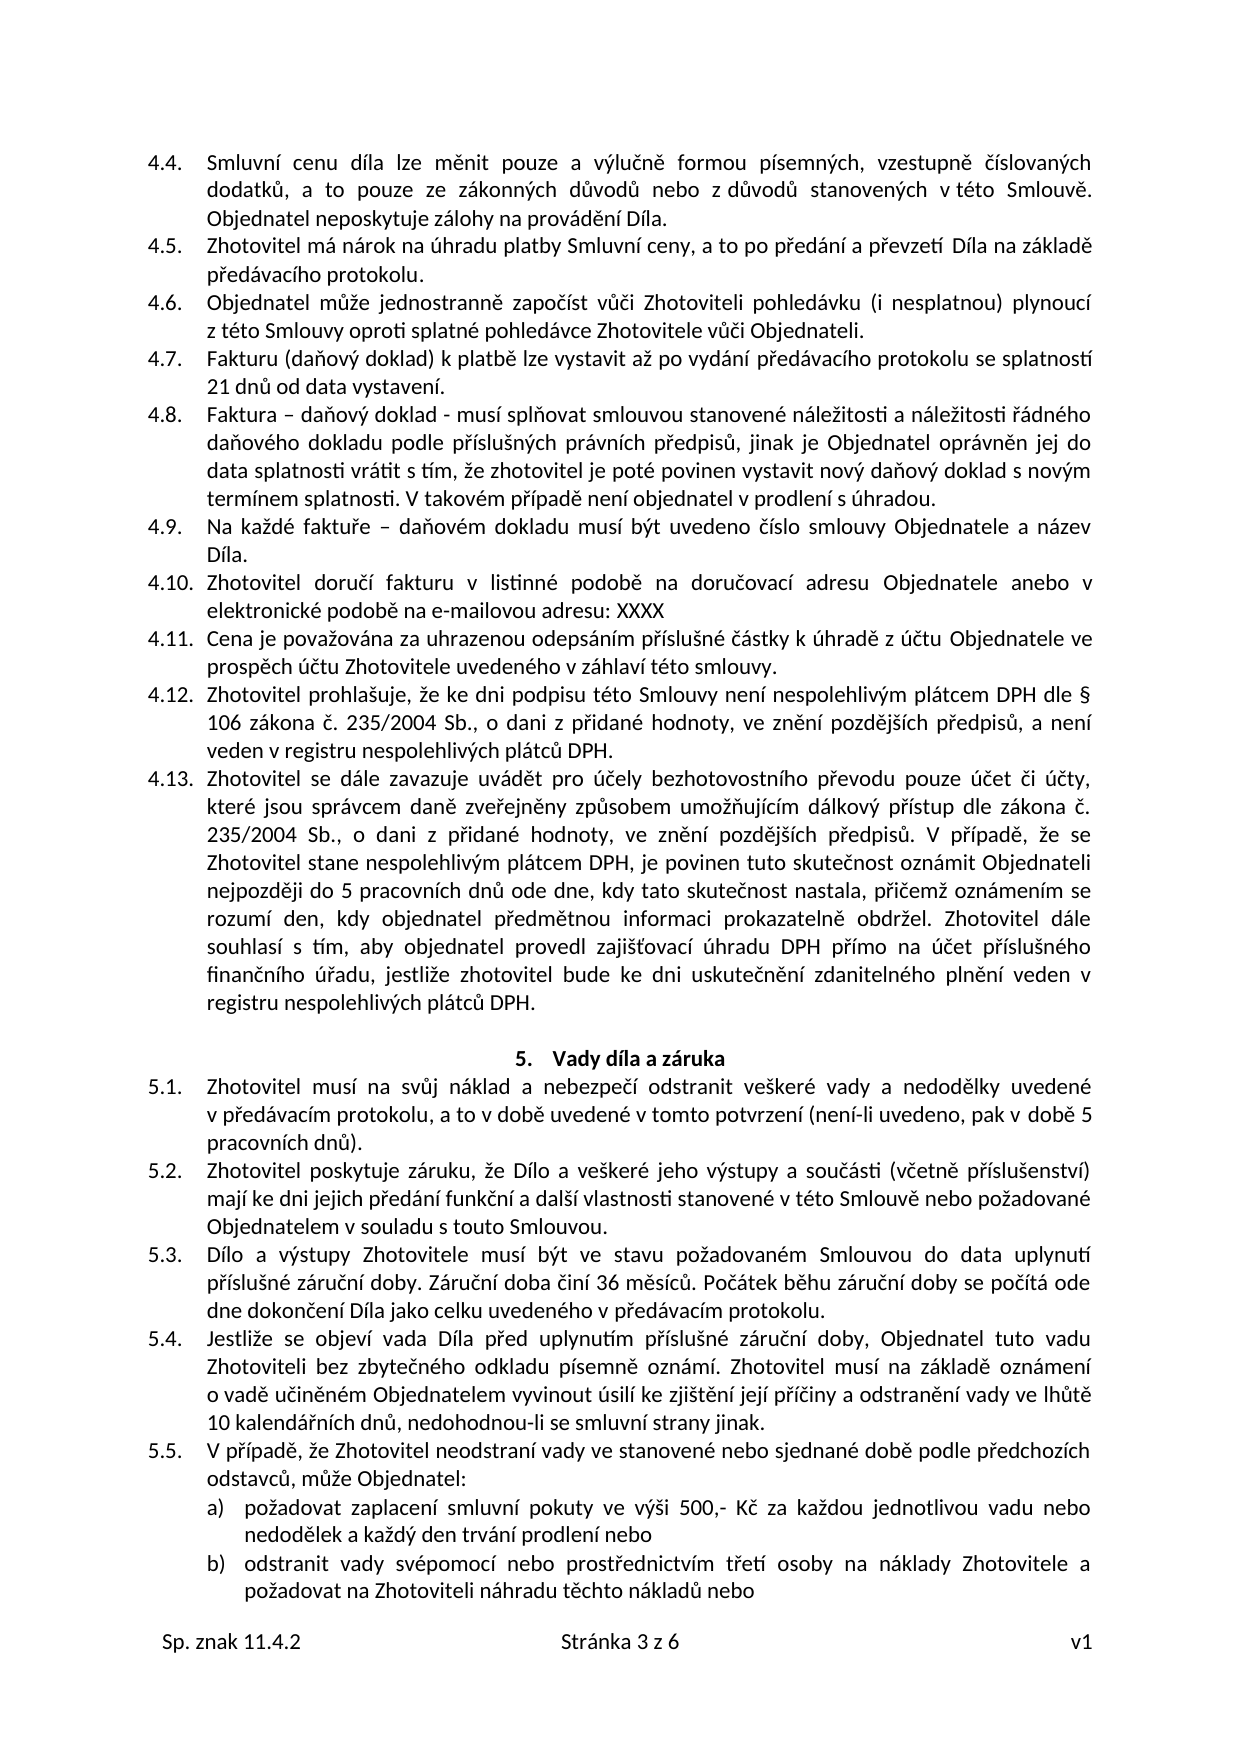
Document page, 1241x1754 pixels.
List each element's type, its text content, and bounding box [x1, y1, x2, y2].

title Zhotovitel doručí fakturu v listinné podobě na doručovací adresu Objednatele anebo v elektronické podobě na e-mailovou adresu: XXXX [148, 568, 1093, 624]
title Objednatel může jednostranně započíst vůči Zhotoviteli pohledávku (i nesplatnou) plynoucí z této Smlouvy oproti splatné pohledávce Zhotovitele vůči Objednateli. [148, 288, 1093, 344]
title Jestliže se objeví vada Díla před uplynutím příslušné záruční doby, Objednatel tuto vadu Zhotoviteli bez zbytečného odkladu písemně oznámí. Zhotovitel musí na základě oznámení o vadě učiněném Objednatelem vyvinout úsilí ke zjištění její příčiny a odstranění vady ve lhůtě 10 kalendářních dnů, nedohodnou-li se smluvní strany jinak. [148, 1324, 1093, 1437]
title Faktura – daňový doklad - musí splňovat smlouvou stanovené náležitosti a náležitosti řádného daňového dokladu podle příslušných právních předpisů, jinak je Objednatel oprávněn jej do data splatnosti vrátit s tím, že zhotovitel je poté povinen vystavit nový daňový doklad s novým termínem splatnosti. V takovém případě není objednatel v prodlení s úhradou. [148, 400, 1093, 512]
title Vady díla a záruka [148, 1044, 1093, 1072]
title Na každé faktuře – daňovém dokladu musí být uvedeno číslo smlouvy Objednatele a název Díla. [148, 512, 1093, 568]
title Zhotovitel poskytuje záruku, že Dílo a veškeré jeho výstupy a součásti (včetně příslušenství) mají ke dni jejich předání funkční a další vlastnosti stanovené v této Smlouvě nebo požadované Objednatelem v souladu s touto Smlouvou. [148, 1156, 1093, 1240]
title Cena je považována za uhrazenou odepsáním příslušné částky k úhradě z účtu Objednatele ve prospěch účtu Zhotovitele uvedeného v záhlaví této smlouvy. [148, 624, 1093, 680]
title V případě, že Zhotovitel neodstraní vady ve stanovené nebo sjednané době podle předchozích odstavců, může Objednatel: [148, 1437, 1093, 1493]
title Zhotovitel má nárok na úhradu platby Smluvní ceny, a to po předání a převzetí Díla na základě předávacího protokolu. [148, 232, 1093, 288]
list požadovat zaplacení smluvní pokuty ve výši 500,- Kč za každou jednotlivou vadu nebo nedodělek a každý den trvání prodlení nebo [207, 1493, 1093, 1549]
title Zhotovitel prohlašuje, že ke dni podpisu této Smlouvy není nespolehlivým plátcem DPH dle § 106 zákona č. 235/2004 Sb., o dani z přidané hodnoty, ve znění pozdějších předpisů, a není veden v registru nespolehlivých plátců DPH. [148, 680, 1093, 764]
title Smluvní cenu díla lze měnit pouze a výlučně formou písemných, vzestupně číslovaných dodatků, a to pouze ze zákonných důvodů nebo z důvodů stanovených v této Smlouvě. Objednatel neposkytuje zálohy na provádění Díla. [148, 148, 1093, 232]
title Fakturu (daňový doklad) k platbě lze vystavit až po vydání předávacího protokolu se splatností 21 dnů od data vystavení. [148, 344, 1093, 400]
title Zhotovitel se dále zavazuje uvádět pro účely bezhotovostního převodu pouze účet či účty, které jsou správcem daně zveřejněny způsobem umožňujícím dálkový přístup dle zákona č. 235/2004 Sb., o dani z přidané hodnoty, ve znění pozdějších předpisů. V případě, že se Zhotovitel stane nespolehlivým plátcem DPH, je povinen tuto skutečnost oznámit Objednateli nejpozději do 5 pracovních dnů ode dne, kdy tato skutečnost nastala, přičemž oznámením se rozumí den, kdy objednatel předmětnou informaci prokazatelně obdržel. Zhotovitel dále souhlasí s tím, aby objednatel provedl zajišťovací úhradu DPH přímo na účet příslušného finančního úřadu, jestliže zhotovitel bude ke dni uskutečnění zdanitelného plnění veden v registru nespolehlivých plátců DPH. [148, 764, 1093, 1016]
title Zhotovitel musí na svůj náklad a nebezpečí odstranit veškeré vady a nedodělky uvedené v předávacím protokolu, a to v době uvedené v tomto potvrzení (není-li uvedeno, pak v době 5 pracovních dnů). [148, 1072, 1093, 1156]
list odstranit vady svépomocí nebo prostřednictvím třetí osoby na náklady Zhotovitele a požadovat na Zhotoviteli náhradu těchto nákladů nebo [207, 1549, 1093, 1605]
title Dílo a výstupy Zhotovitele musí být ve stavu požadovaném Smlouvou do data uplynutí příslušné záruční doby. Záruční doba činí 36 měsíců. Počátek běhu záruční doby se počítá ode dne dokončení Díla jako celku uvedeného v předávacím protokolu. [148, 1240, 1093, 1324]
